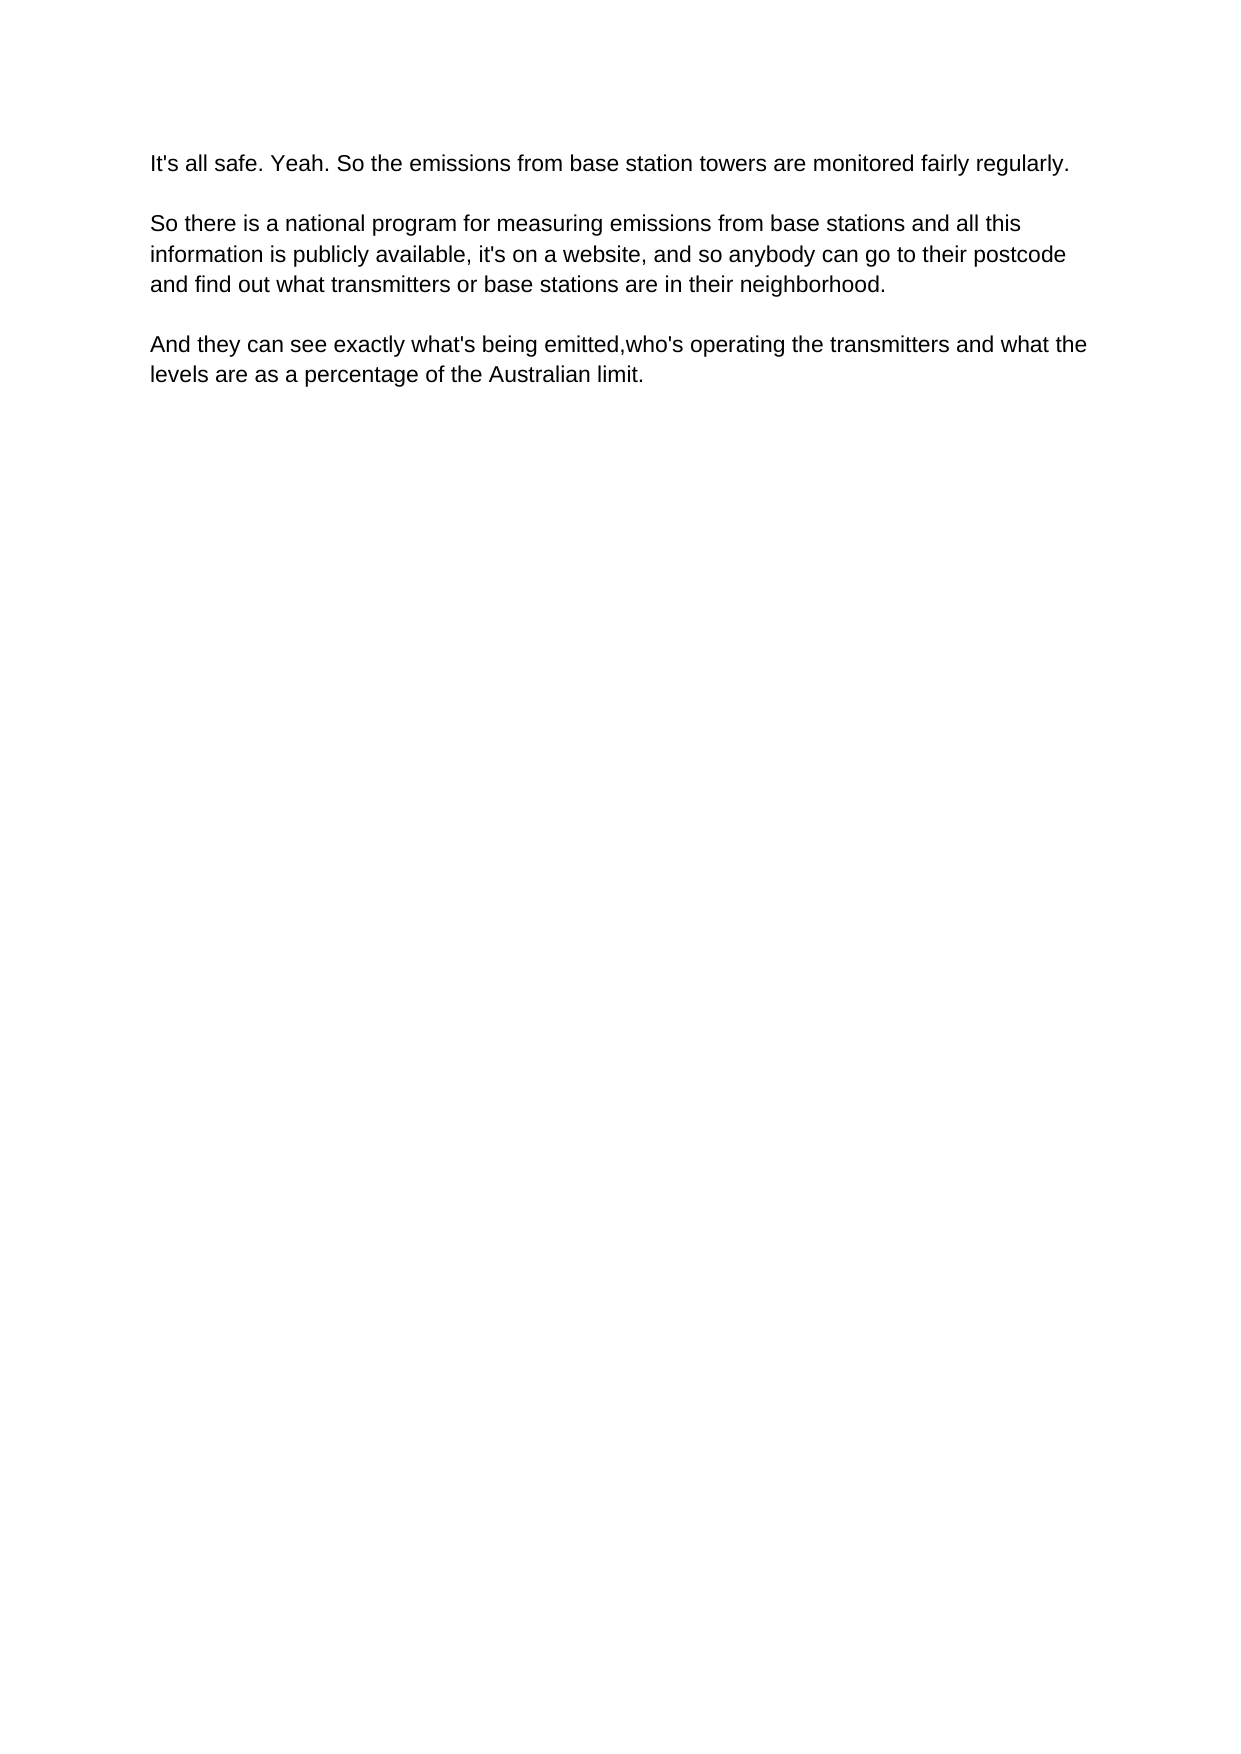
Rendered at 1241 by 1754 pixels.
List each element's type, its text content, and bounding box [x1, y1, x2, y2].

text So there is a national program for measuring emissions from base stations and all this information is publicly available, it's on a website, and so anybody can go to their postcode and find out what transmitters or base stations are in their neighborhood. [150, 210, 1090, 297]
text And they can see exactly what's being emitted,who's operating the transmitters and what the levels are as a percentage of the Australian limit. [150, 331, 1090, 388]
text It's all safe. Yeah. So the emissions from base station towers are monitored fairly regularly. [150, 150, 1090, 176]
